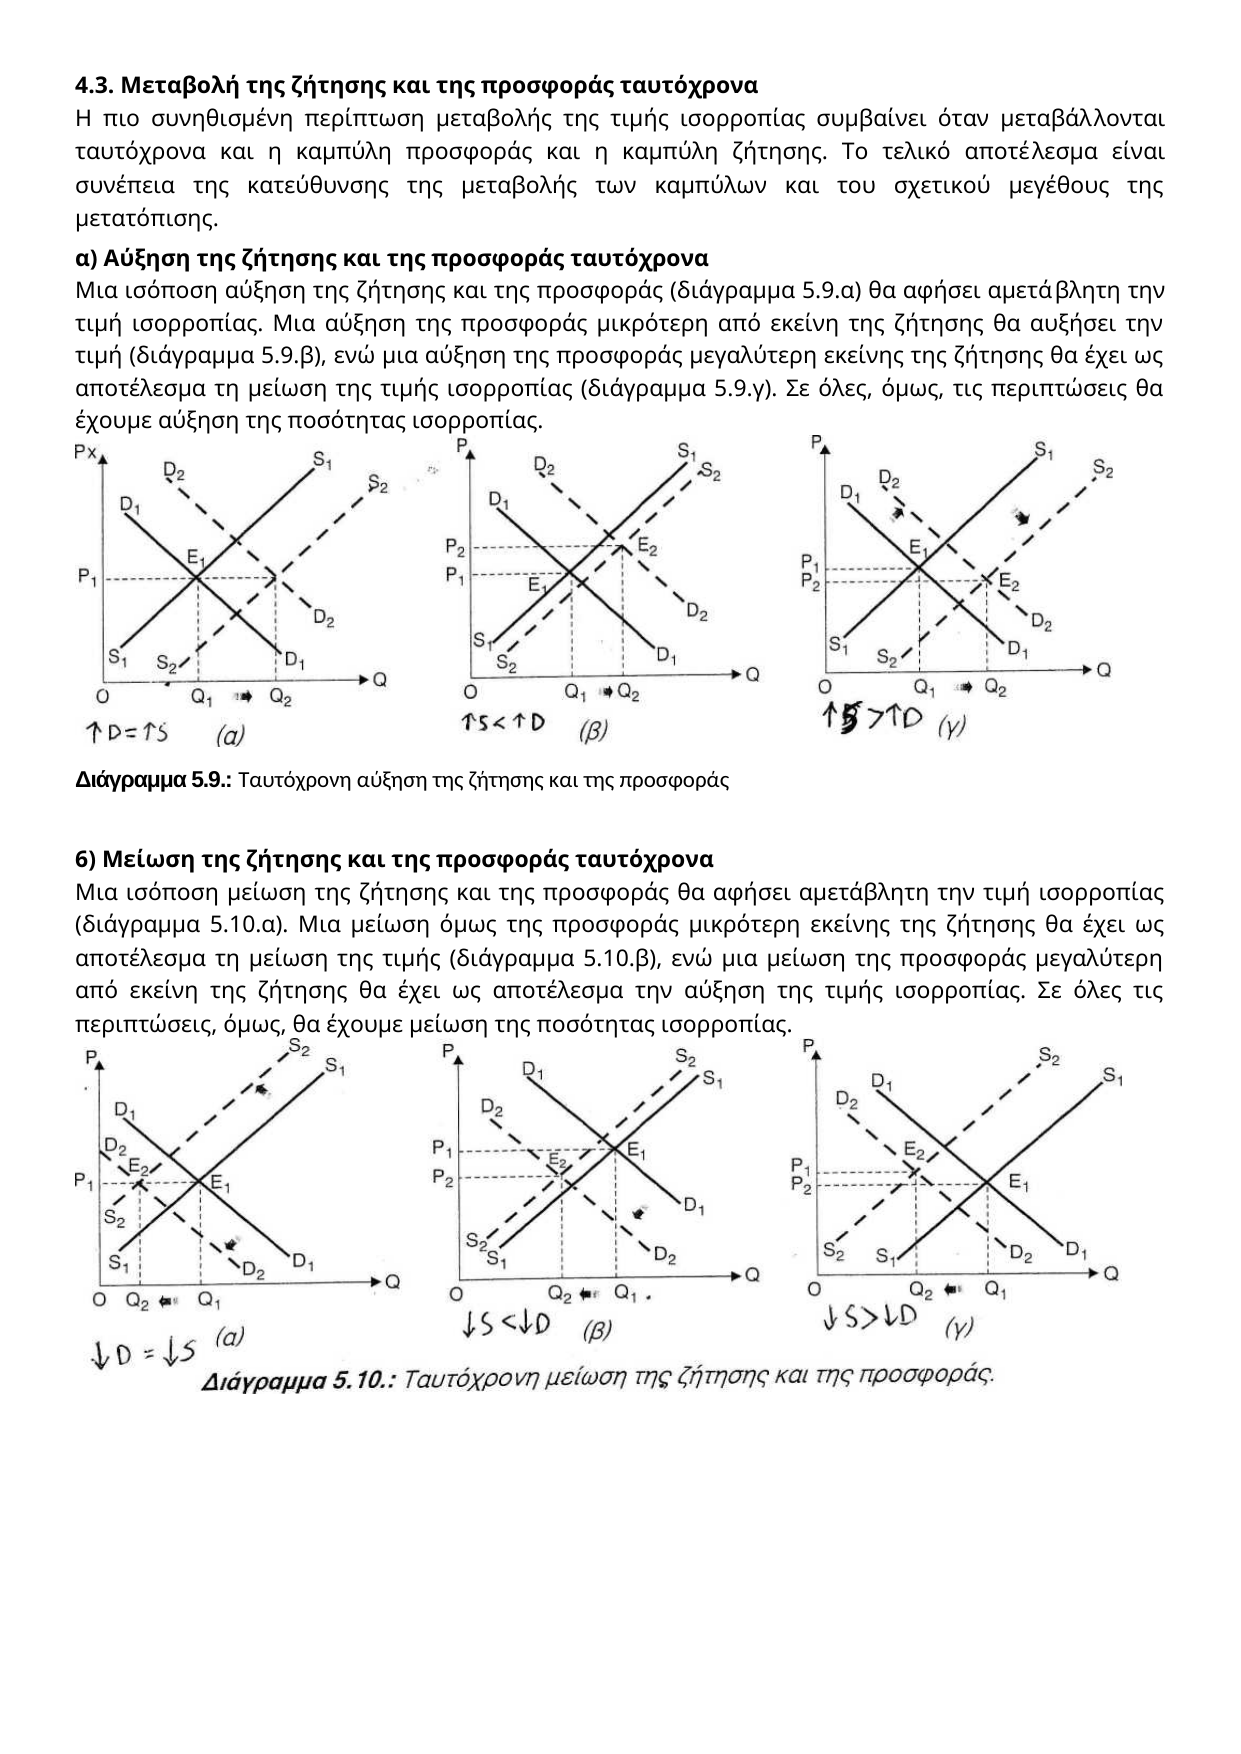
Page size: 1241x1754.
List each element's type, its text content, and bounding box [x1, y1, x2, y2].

text Μια ισόποση μείωση της ζήτησης και της προσφοράς θα αφήσει αμετάβλητη την τιμή ισορροπίας (διάγραμμα 5.10.α). Μια μείωση όμως της προσφοράς μικρότερη εκείνης της ζήτησης θα έχει ως αποτέλεσμα τη μείωση της τιμής (διάγραμμα 5.10.β), ενώ μια μείωση της προσφοράς μεγαλύτερη από εκείνη της ζήτησης θα έχει ως αποτέλεσμα την αύξηση της τιμής ισορροπίας. Σε όλες τις περιπτώσεις, όμως, θα έχουμε μείωση της ποσότητας ισορροπίας. [75, 873, 1165, 1039]
text Η πιο συνηθισμένη περίπτωση μεταβολής της τιμής ισορροπίας συμβαίνει όταν μεταβάλλονται ταυτόχρονα και η καμπύλη προσφοράς και η καμπύλη ζήτησης. Το τελικό αποτέλεσμα είναι συνέπεια της κατεύθυνσης της μεταβολής των καμπύλων και του σχετικού μεγέθους της μετατόπισης. [75, 99, 1165, 233]
picture [75, 1038, 1122, 1394]
text 6) Μείωση της ζήτησης και της προσφοράς ταυτόχρονα [75, 849, 1165, 872]
picture [75, 435, 1113, 747]
text α) Αύξηση της ζήτησης και της προσφοράς ταυτόχρονα [75, 248, 1165, 271]
subtitle 4.3. Μεταβολή της ζήτησης και της προσφοράς ταυτόχρονα [186, 75, 1165, 98]
text Διάγραμμα 5.9.: Ταυτόχρονη αύξηση της ζήτησης και της προσφοράς [75, 765, 1165, 793]
text Μια ισόποση αύξηση της ζήτησης και της προσφοράς (διάγραμμα 5.9.α) θα αφήσει αμετάβλητη την τιμή ισορροπίας. Μια αύξηση της προσφοράς μικρότερη από εκείνη της ζήτησης θα αυξήσει την τιμή (διάγραμμα 5.9.β), ενώ μια αύξηση της προσφοράς μεγαλύτερη εκείνης της ζήτησης θα έχει ως αποτέλεσμα τη μείωση της τιμής ισορροπίας (διάγραμμα 5.9.γ). Σε όλες, όμως, τις περιπτώσεις θα έχουμε αύξηση της ποσότητας ισορροπίας. [75, 273, 1165, 435]
